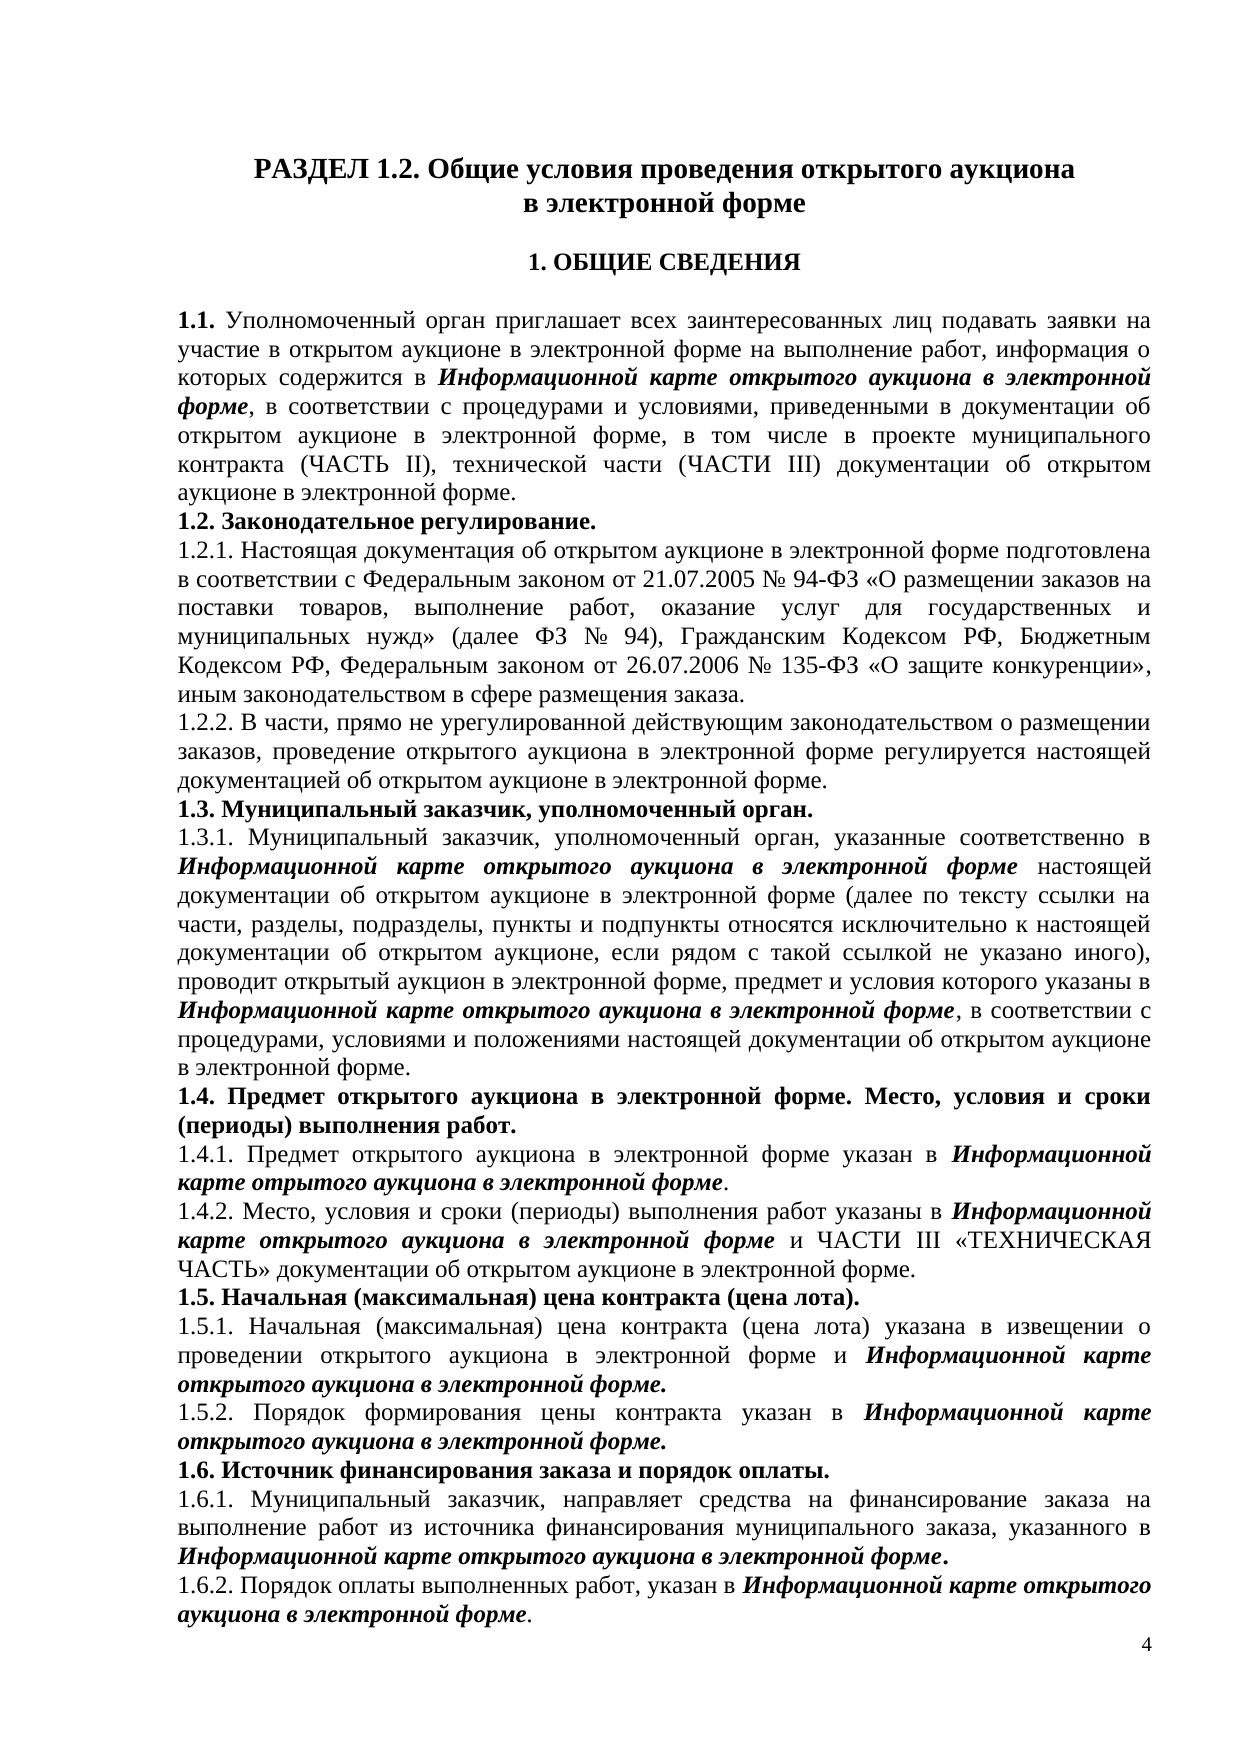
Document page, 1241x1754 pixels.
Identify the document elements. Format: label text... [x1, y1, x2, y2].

text 1.6.2. Порядок оплаты выполненных работ, указан в Информационной карте открытого аукциона в электронной форме. [177, 1570, 1152, 1627]
text 1.2.1. Настоящая документация об открытом аукционе в электронной форме подготовлена в соответствии с Федеральным законом от 21.07.2005 № 94-ФЗ «О размещении заказов на поставки товаров, выполнение работ, оказание услуг для государственных и муниципальных нужд» (далее ФЗ № 94), Гражданским Кодексом РФ, Бюджетным Кодексом РФ, Федеральным законом от 26.07.2006 № 135-ФЗ «О защите конкуренции», иным законодательством в сфере размещения заказа. [177, 535, 1152, 707]
text 1.1. Уполномоченный орган приглашает всех заинтересованных лиц подавать заявки на участие в открытом аукционе в электронной форме на выполнение работ, информация о которых содержится в Информационной карте открытого аукциона в электронной форме, в соответствии с процедурами и условиями, приведенными в документации об открытом аукционе в электронной форме, в том числе в проекте муниципального контракта (Часть II), технической части (Части III) документации об открытом аукционе в электронной форме. [177, 305, 1152, 506]
text 1.6.1. Муниципальный заказчик, направляет средства на финансирование заказа на выполнение работ из источника финансирования муниципального заказа, указанного в Информационной карте открытого аукциона в электронной форме. [177, 1484, 1152, 1570]
text 1.2.2. В части, прямо не урегулированной действующим законодательством о размещении заказов, проведение открытого аукциона в электронной форме регулируется настоящей документацией об открытом аукционе в электронной форме. [177, 707, 1152, 794]
text 1.4.1. Предмет открытого аукциона в электронной форме указан в Информационной карте отрытого аукциона в электронной форме. [177, 1139, 1152, 1196]
text 1.5.1. Начальная (максимальная) цена контракта (цена лота) указана в извещении о проведении открытого аукциона в электронной форме и Информационной карте открытого аукциона в электронной форме. [177, 1311, 1152, 1397]
text в электронной форме [177, 185, 1152, 219]
text 1.5. Начальная (максимальная) цена контракта (цена лота). [177, 1282, 1152, 1311]
text РАЗДЕЛ 1.2. Общие условия проведения открытого аукциона [177, 152, 1152, 185]
text 1.3. Муниципальный заказчик, уполномоченный орган. [177, 794, 1152, 822]
text 1.2. Законодательное регулирование. [177, 506, 1152, 535]
text 1.5.2. Порядок формирования цены контракта указан в Информационной карте открытого аукциона в электронной форме. [177, 1397, 1152, 1455]
text 1. ОБЩИЕ СВЕДЕНИЯ [177, 247, 1152, 276]
text 1.4. Предмет открытого аукциона в электронной форме. Место, условия и сроки (периоды) выполнения работ. [177, 1081, 1152, 1139]
text 1.4.2. Место, условия и сроки (периоды) выполнения работ указаны в Информационной карте открытого аукциона в электронной форме и ЧАСТИ III «ТЕХНИЧЕСКАЯ ЧАСТЬ» документации об открытом аукционе в электронной форме. [177, 1196, 1152, 1282]
text 1.3.1. Муниципальный заказчик, уполномоченный орган, указанные соответственно в Информационной карте открытого аукциона в электронной форме настоящей документации об открытом аукционе в электронной форме (далее по тексту ссылки на части, разделы, подразделы, пункты и подпункты относятся исключительно к настоящей документации об открытом аукционе, если рядом с такой ссылкой не указано иного), проводит открытый аукцион в электронной форме, предмет и условия которого указаны в Информационной карте открытого аукциона в электронной форме, в соответствии с процедурами, условиями и положениями настоящей документации об открытом аукционе в электронной форме. [177, 822, 1152, 1081]
text 1.6. Источник финансирования заказа и порядок оплаты. [177, 1455, 1152, 1484]
